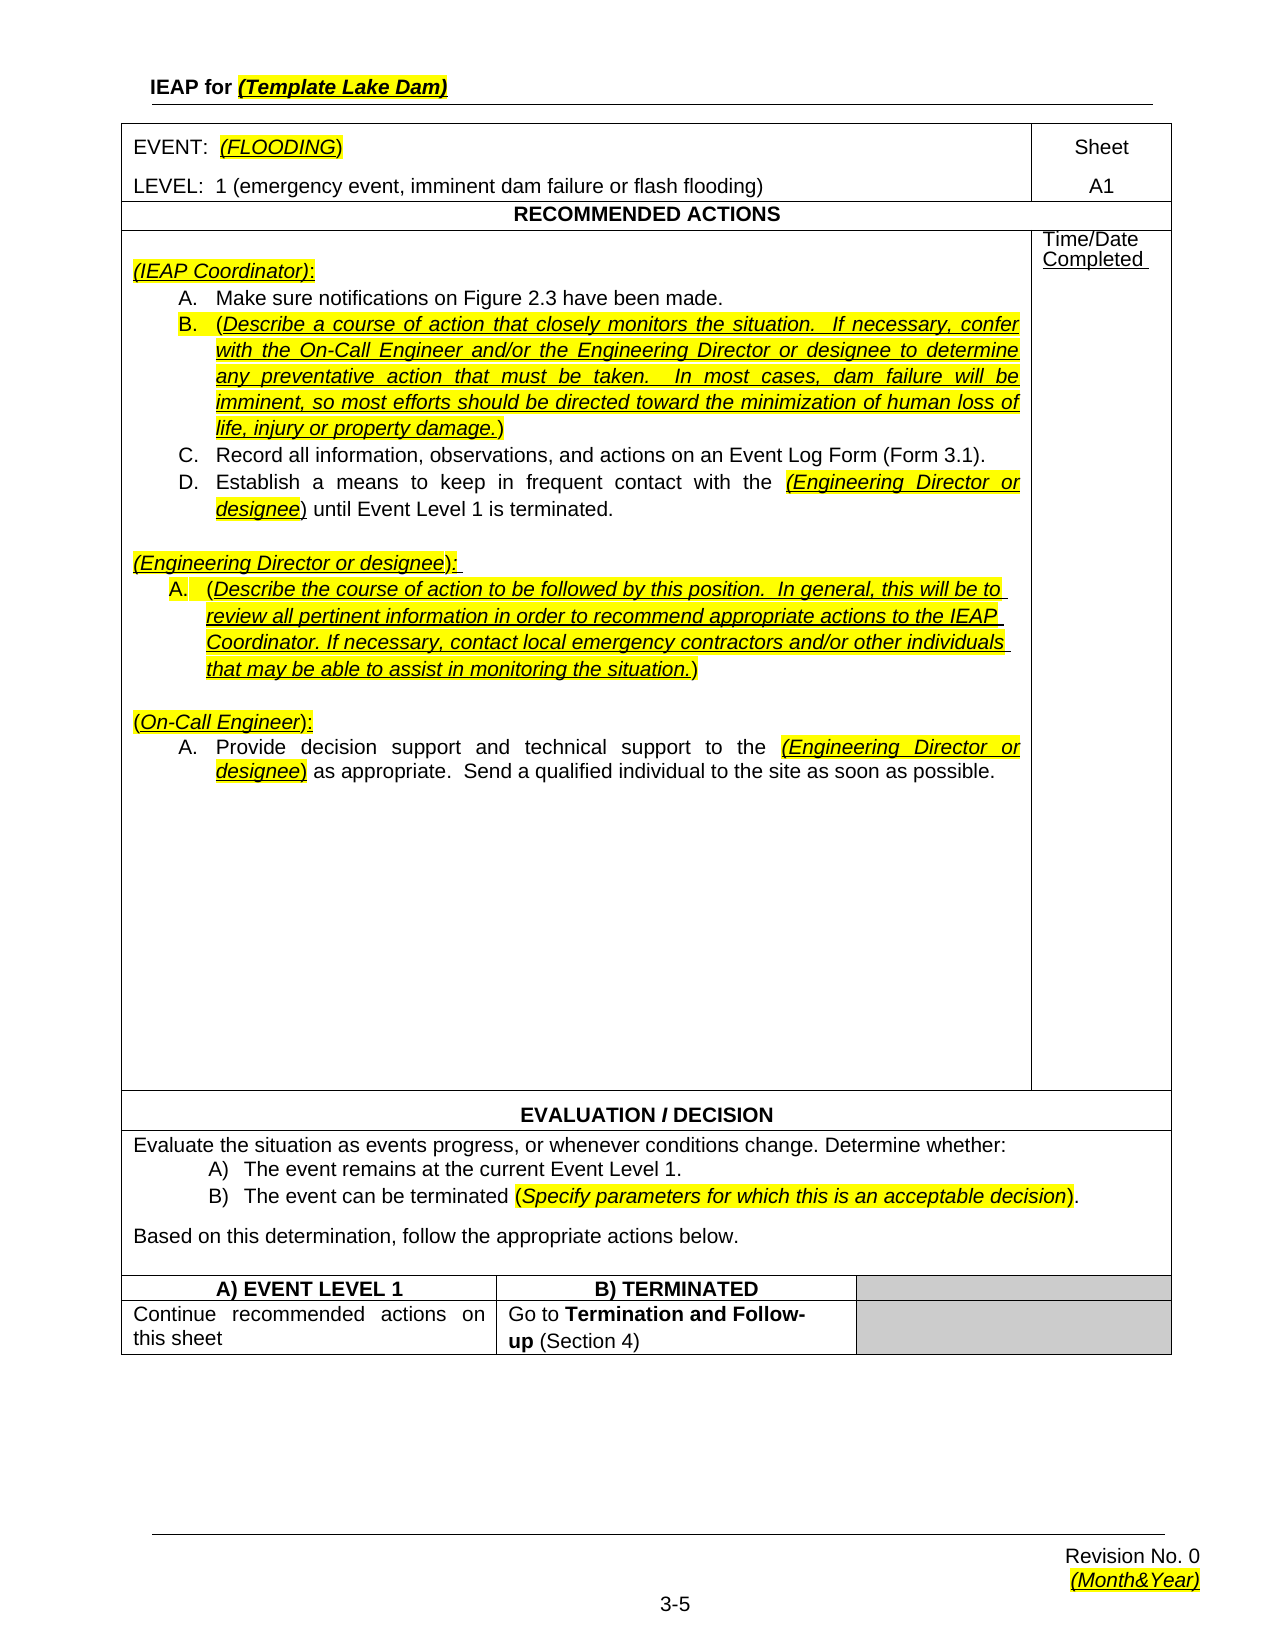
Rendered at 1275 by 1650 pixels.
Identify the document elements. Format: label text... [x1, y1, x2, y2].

table_cell A) EVENT LEVEL 1 [122, 1276, 496, 1300]
table_cell B) TERMINATED [497, 1276, 856, 1300]
table_cell Continue recommended actions on this sheet [122, 1301, 496, 1354]
table_cell Time/Date Completed [1032, 231, 1171, 1090]
table_cell Evaluate the situation as events progress, or whenever conditions change. Determine whether: The event remains at the current Event Level 1. The event can be terminated (Specify parameters for which this is an acceptable decision). Based on this determination, follow the appropriate actions below. [122, 1131, 1171, 1275]
table_cell EVALUATION I DECISION [122, 1091, 1171, 1130]
table_cell [857, 1301, 1171, 1354]
table_cell [857, 1276, 1171, 1300]
table_cell Go to Termination and Follow- up (Section 4) [497, 1301, 856, 1354]
table_cell (IEAP Coordinator): Make sure notifications on Figure 2.3 have been made. (Describe a course of action that closely monitors the situation. If necessary, confer with the On-Call Engineer and/or the Engineering Director or designee to determine any preventative action that must be taken. In most cases, dam failure will be imminent, so most efforts should be directed toward the minimization of human loss of life, injury or property damage.) Record all information, observations, and actions on an Event Log Form (Form 3.1). Establish a means to keep in frequent contact with the (Engineering Director or designee) until Event Level 1 is terminated. (Engineering Director or designee): (Describe the course of action to be followed by this position. In general, this will be to review all pertinent information in order to recommend appropriate actions to the IEAP Coordinator. If necessary, contact local emergency contractors and/or other individuals that may be able to assist in monitoring the situation.) (On-Call Engineer): Provide decision support and technical support to the (Engineering Director or designee) as appropriate. Send a qualified individual to the site as soon as possible. [122, 231, 1031, 1090]
table_cell RECOMMENDED ACTIONS [122, 202, 1171, 230]
table_header EVENT: (FLOODING) LEVEL: 1 (emergency event, imminent dam failure or flash flooding) [122, 124, 1031, 201]
table_header Sheet A1 [1032, 124, 1171, 201]
